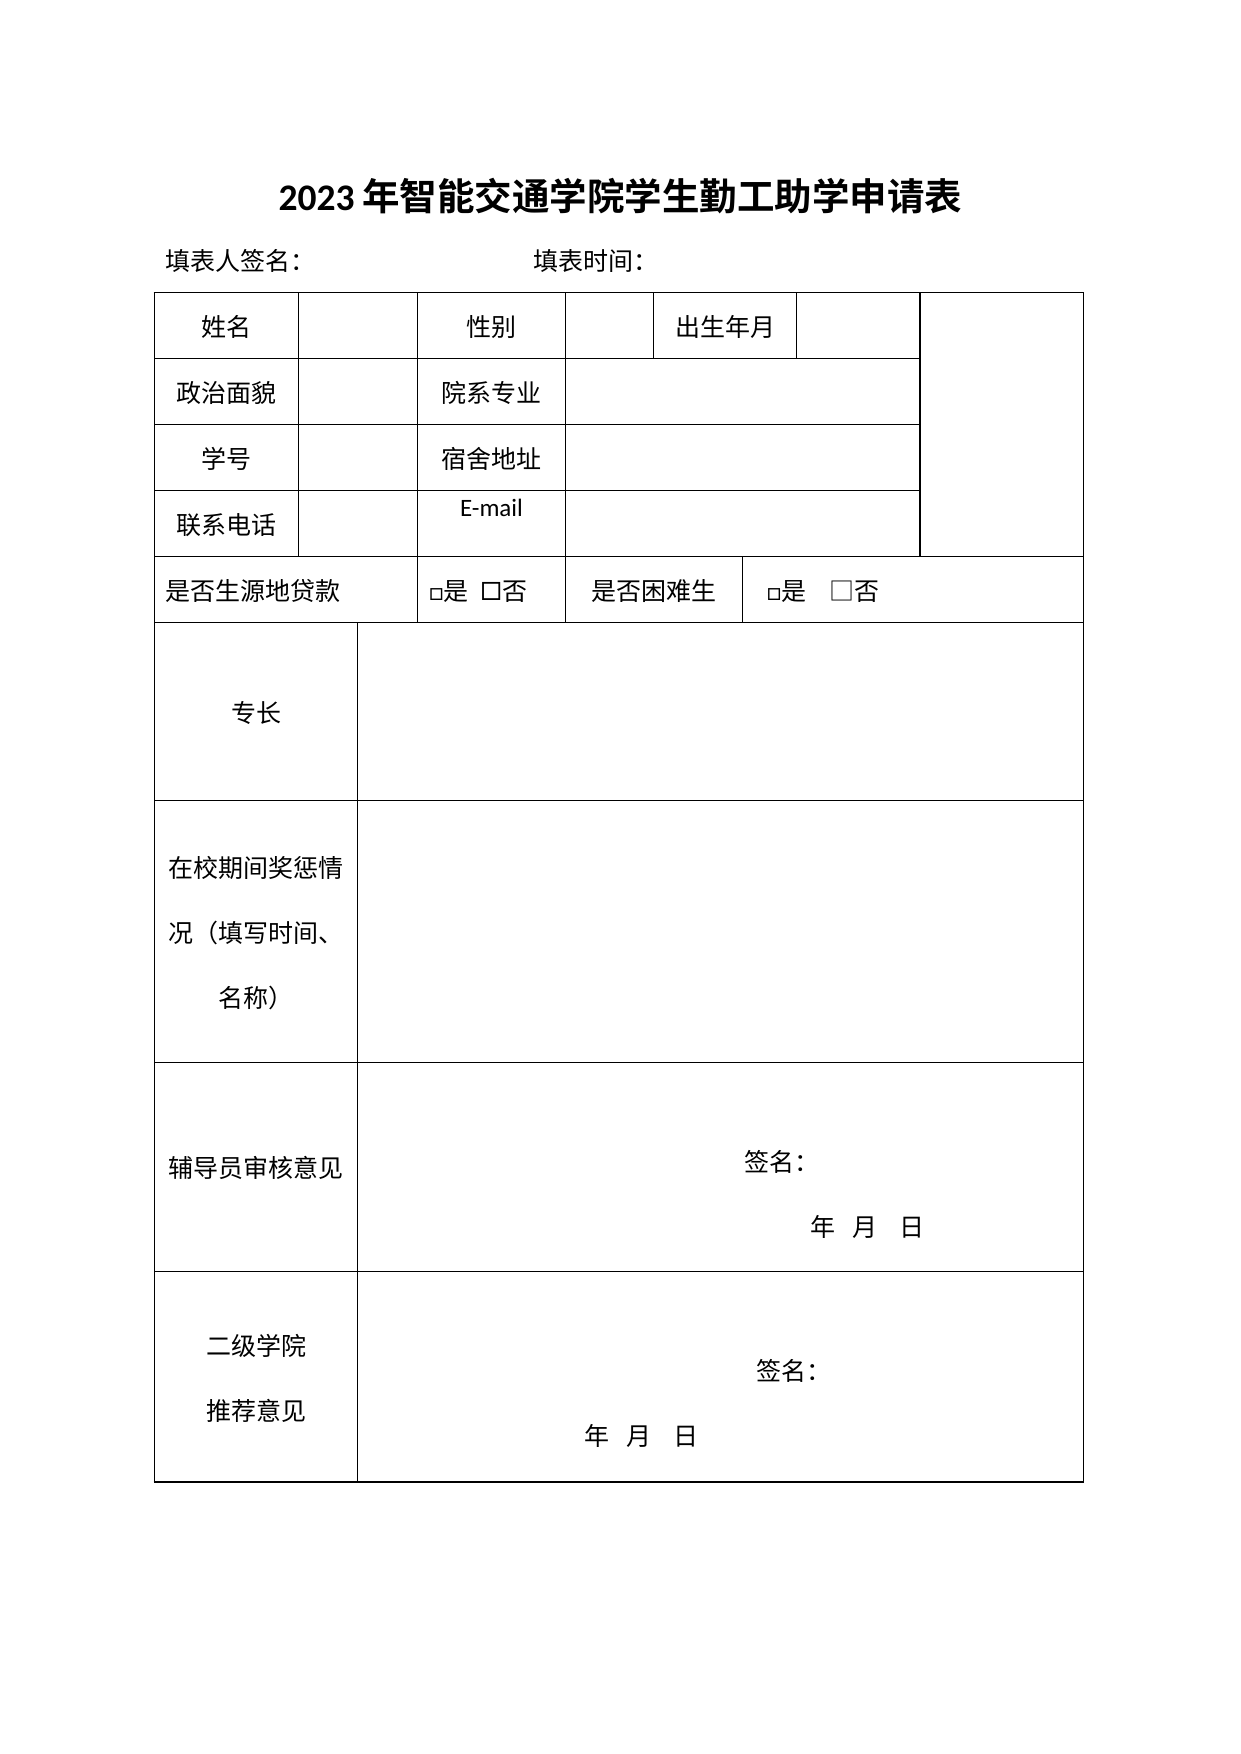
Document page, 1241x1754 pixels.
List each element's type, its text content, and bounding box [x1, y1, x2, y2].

table_cell □是 □否 [743, 557, 1083, 622]
table_cell [566, 425, 919, 490]
table_header 姓名 [155, 293, 298, 358]
table_cell 政治面貌 [155, 359, 298, 424]
table_header [921, 293, 1083, 556]
table_cell [299, 425, 417, 490]
table_cell 辅导员审核意见 [155, 1063, 357, 1271]
table_cell 是否困难生 [566, 557, 742, 622]
table_cell [299, 491, 417, 556]
table_header 性别 [418, 293, 565, 358]
table_cell [566, 491, 919, 556]
table_header [299, 293, 417, 358]
table_cell □是 否 [418, 557, 565, 622]
text 2023年智能交通学院学生勤工助学申请表 [165, 162, 1075, 227]
table_cell 宿舍地址 [418, 425, 565, 490]
table_header [797, 293, 919, 358]
table_cell [566, 359, 919, 424]
table_cell 院系专业 [418, 359, 565, 424]
table_header [566, 293, 653, 358]
table_cell 签名： 年 月 日 [358, 1063, 1083, 1271]
table_cell 学号 [155, 425, 298, 490]
table_cell [299, 359, 417, 424]
table_cell E-mail [418, 491, 565, 556]
table_cell 专长 [155, 623, 357, 800]
table_cell 联系电话 [155, 491, 298, 556]
table_cell 在校期间奖惩情况（填写时间、名称） [155, 801, 357, 1062]
text 填表人签名： 填表时间： [165, 227, 1075, 292]
table_cell 二级学院 推荐意见 [155, 1272, 357, 1481]
table_cell 是否生源地贷款 [155, 557, 417, 622]
table_cell [358, 801, 1083, 1062]
table_cell 签名： 年 月 日 [358, 1272, 1083, 1481]
table_cell [358, 623, 1083, 800]
table_header 出生年月 [654, 293, 796, 358]
